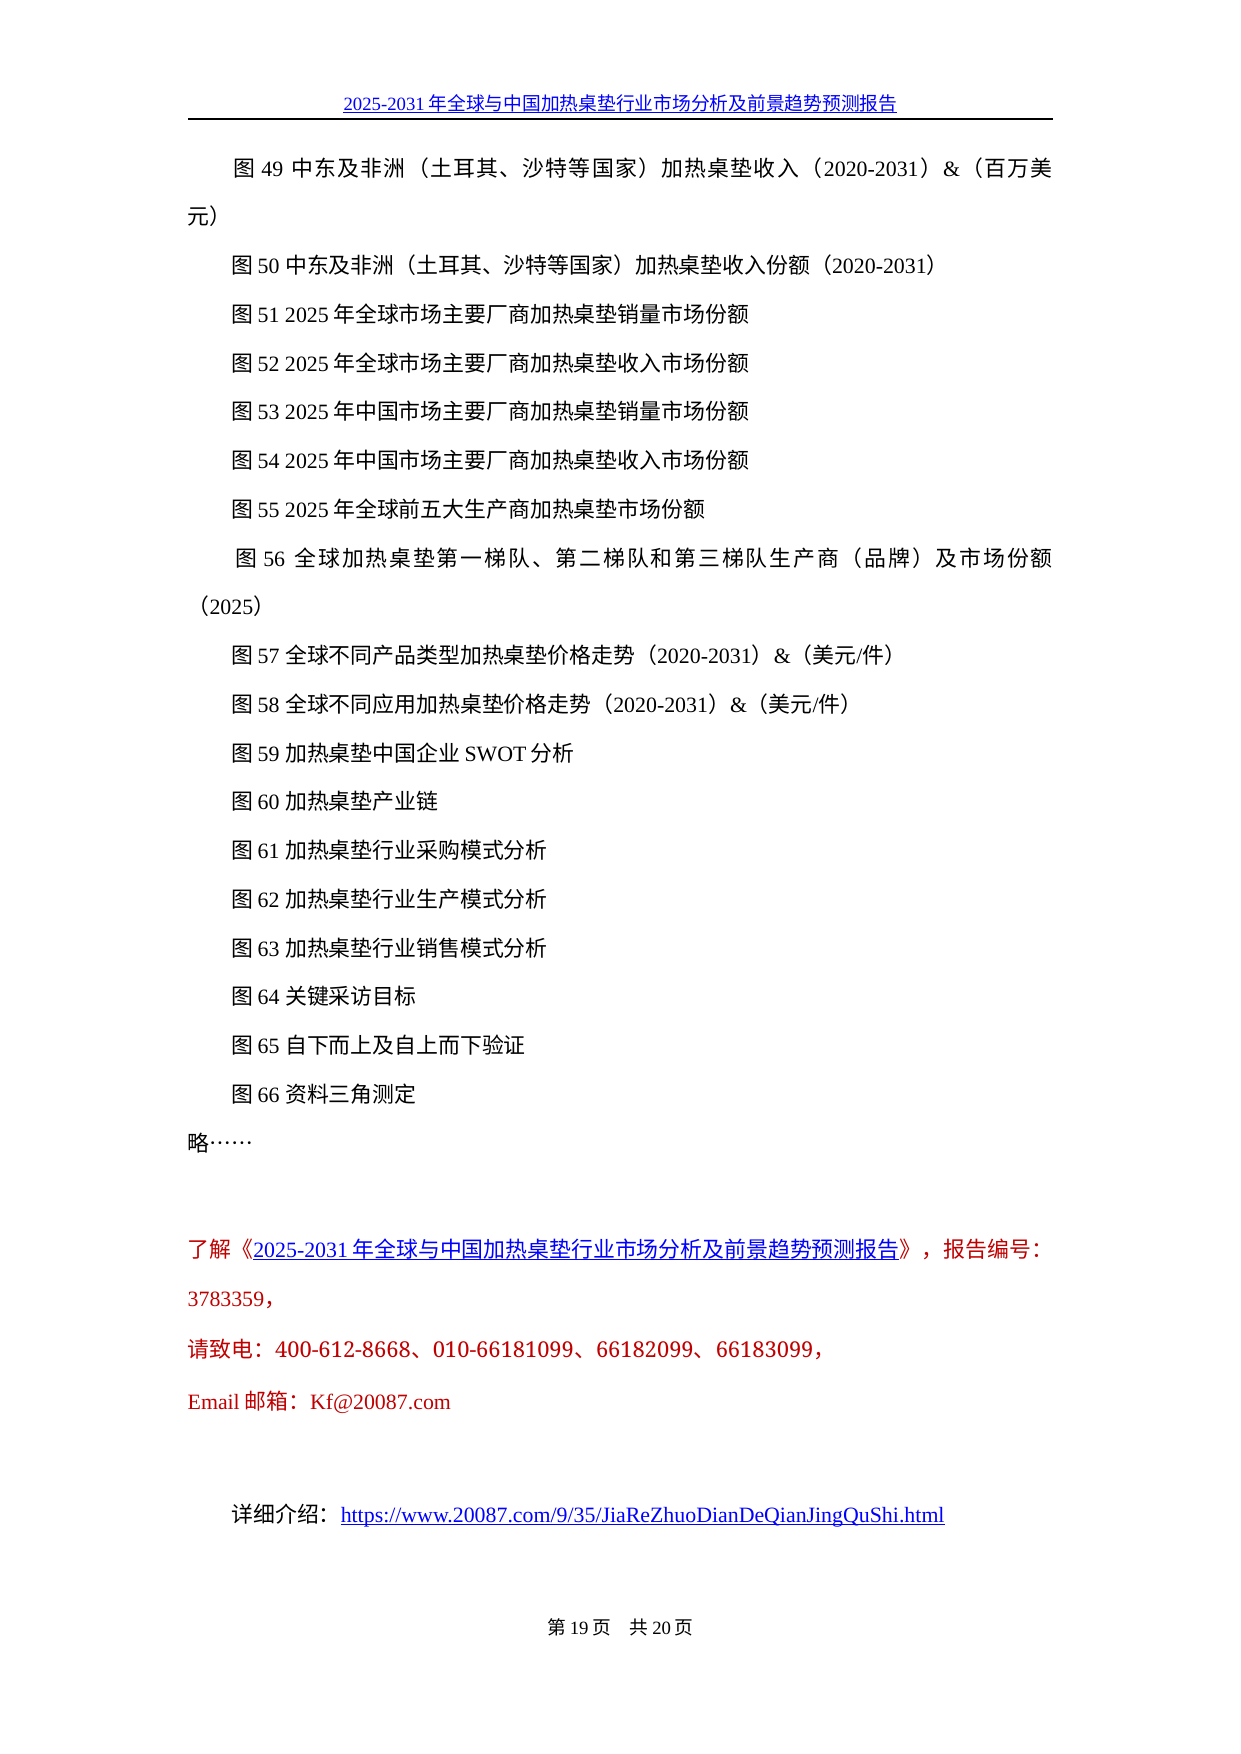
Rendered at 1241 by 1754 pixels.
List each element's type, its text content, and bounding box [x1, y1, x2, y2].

text 详细介绍：https://www.20087.com/9/35/JiaReZhuoDianDeQianJingQuShi.html [187, 1496, 1053, 1529]
text Email邮箱：Kf@20087.com [187, 1383, 1053, 1416]
text 请致电：400-612-8668、010-66181099、66182099、66183099， [187, 1332, 1053, 1364]
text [187, 150, 1053, 1158]
text 了解《2025-2031年全球与中国加热桌垫行业市场分析及前景趋势预测报告》，报告编号：3783359， [187, 1232, 1053, 1313]
